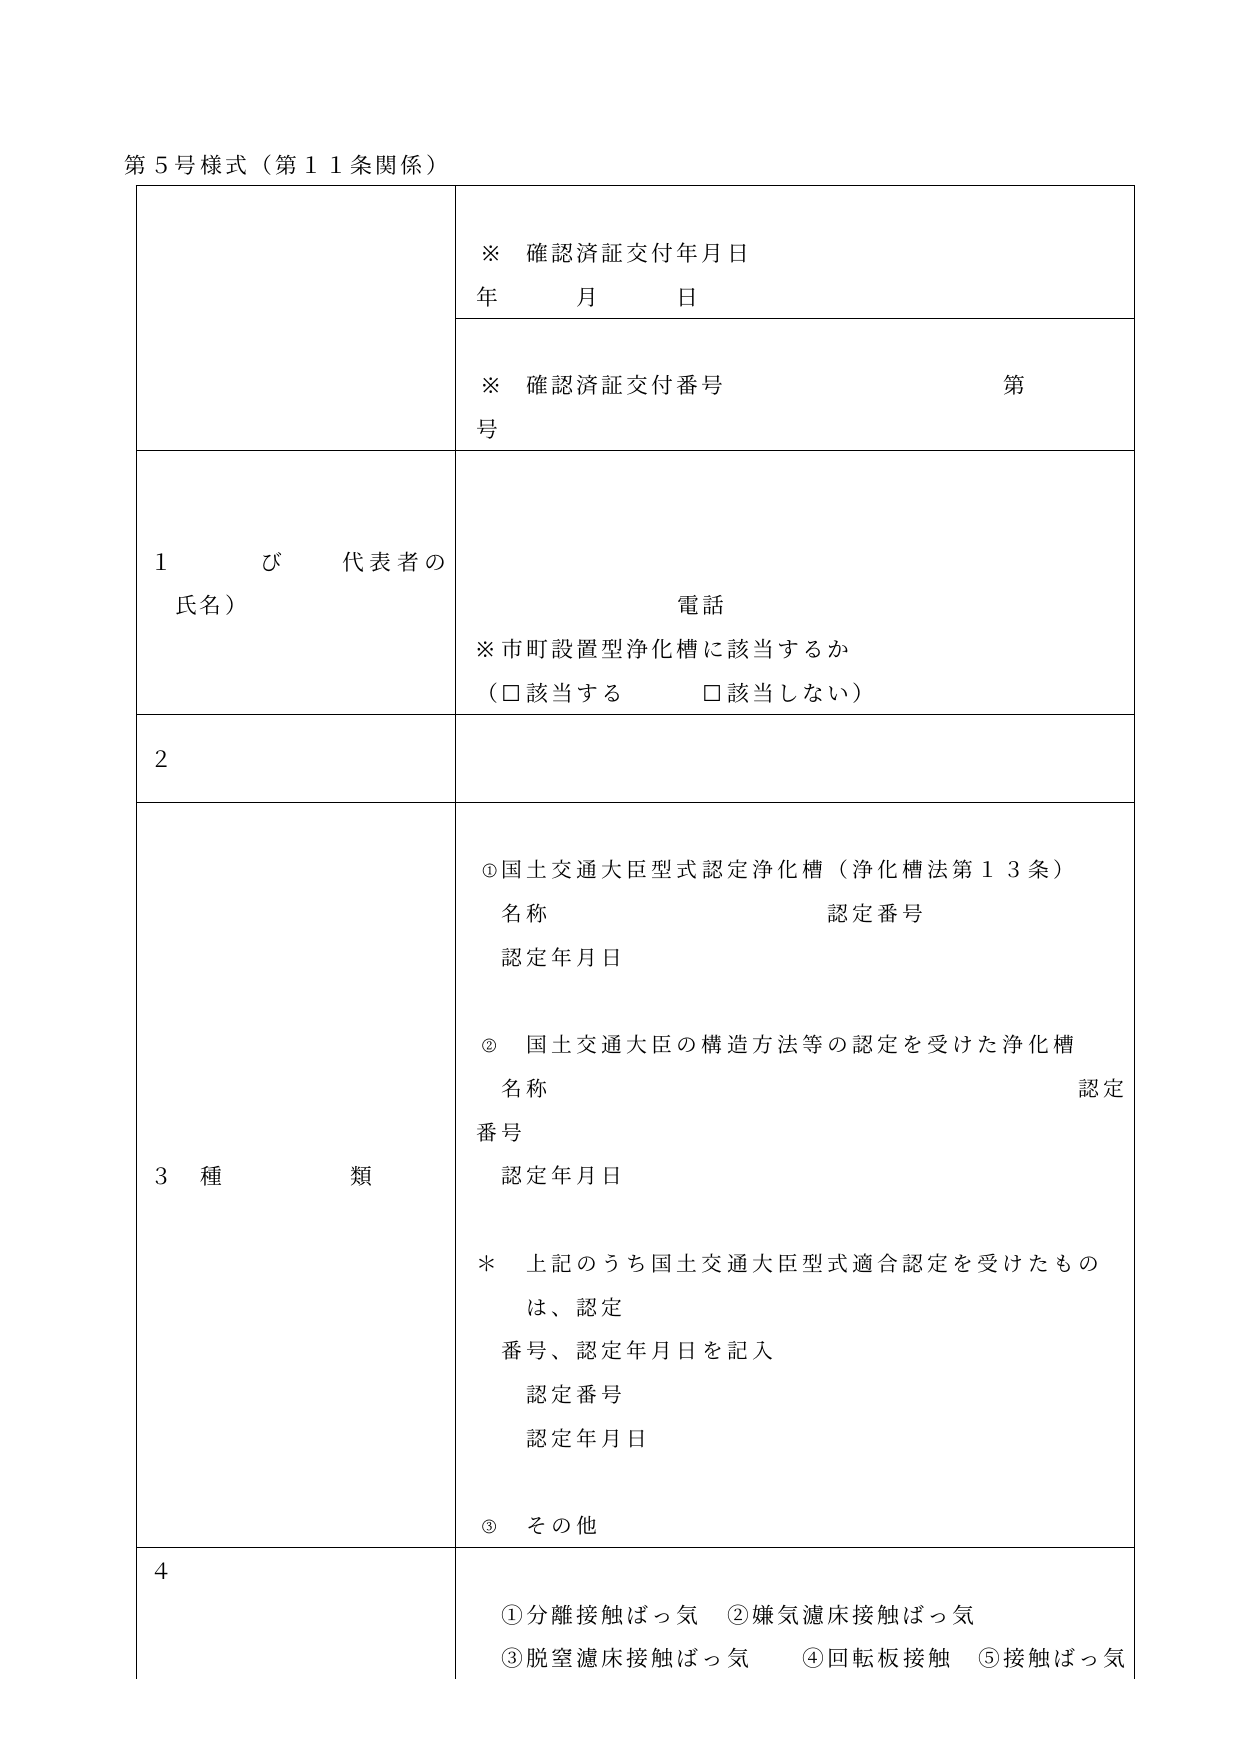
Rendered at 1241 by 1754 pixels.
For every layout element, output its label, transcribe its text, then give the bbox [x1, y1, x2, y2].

table_cell ２ [137, 715, 455, 802]
table_cell ①国土交通大臣型式認定浄化槽（浄化槽法第１３条） 名称 認定番号 認定年月日 ②国土交通大臣の構造方法等の認定を受けた浄化槽 名称 認定番号 認定年月日 上記のうち国土交通大臣型式適合認定を受けたものは、認定 番号、認定年月日を記入 認定番号 認定年月日 ③その他 [456, 803, 1134, 1547]
table_cell ３ 種 類 [137, 803, 455, 1547]
table_cell [456, 715, 1134, 802]
table_cell ※確認済証交付番号 第 号 [456, 319, 1134, 450]
table_cell １ び 代表者の氏名） [137, 451, 455, 713]
text 第５号様式（第１１条関係） [124, 142, 1104, 185]
table_header [137, 186, 455, 450]
table_cell 電話 ※市町設置型浄化槽に該当するか （該当する 該当しない） [456, 451, 1134, 713]
table_cell ４ [137, 1548, 455, 1679]
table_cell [456, 1548, 1134, 1679]
table_header ※確認済証交付年月日 年 月 日 [456, 186, 1134, 318]
